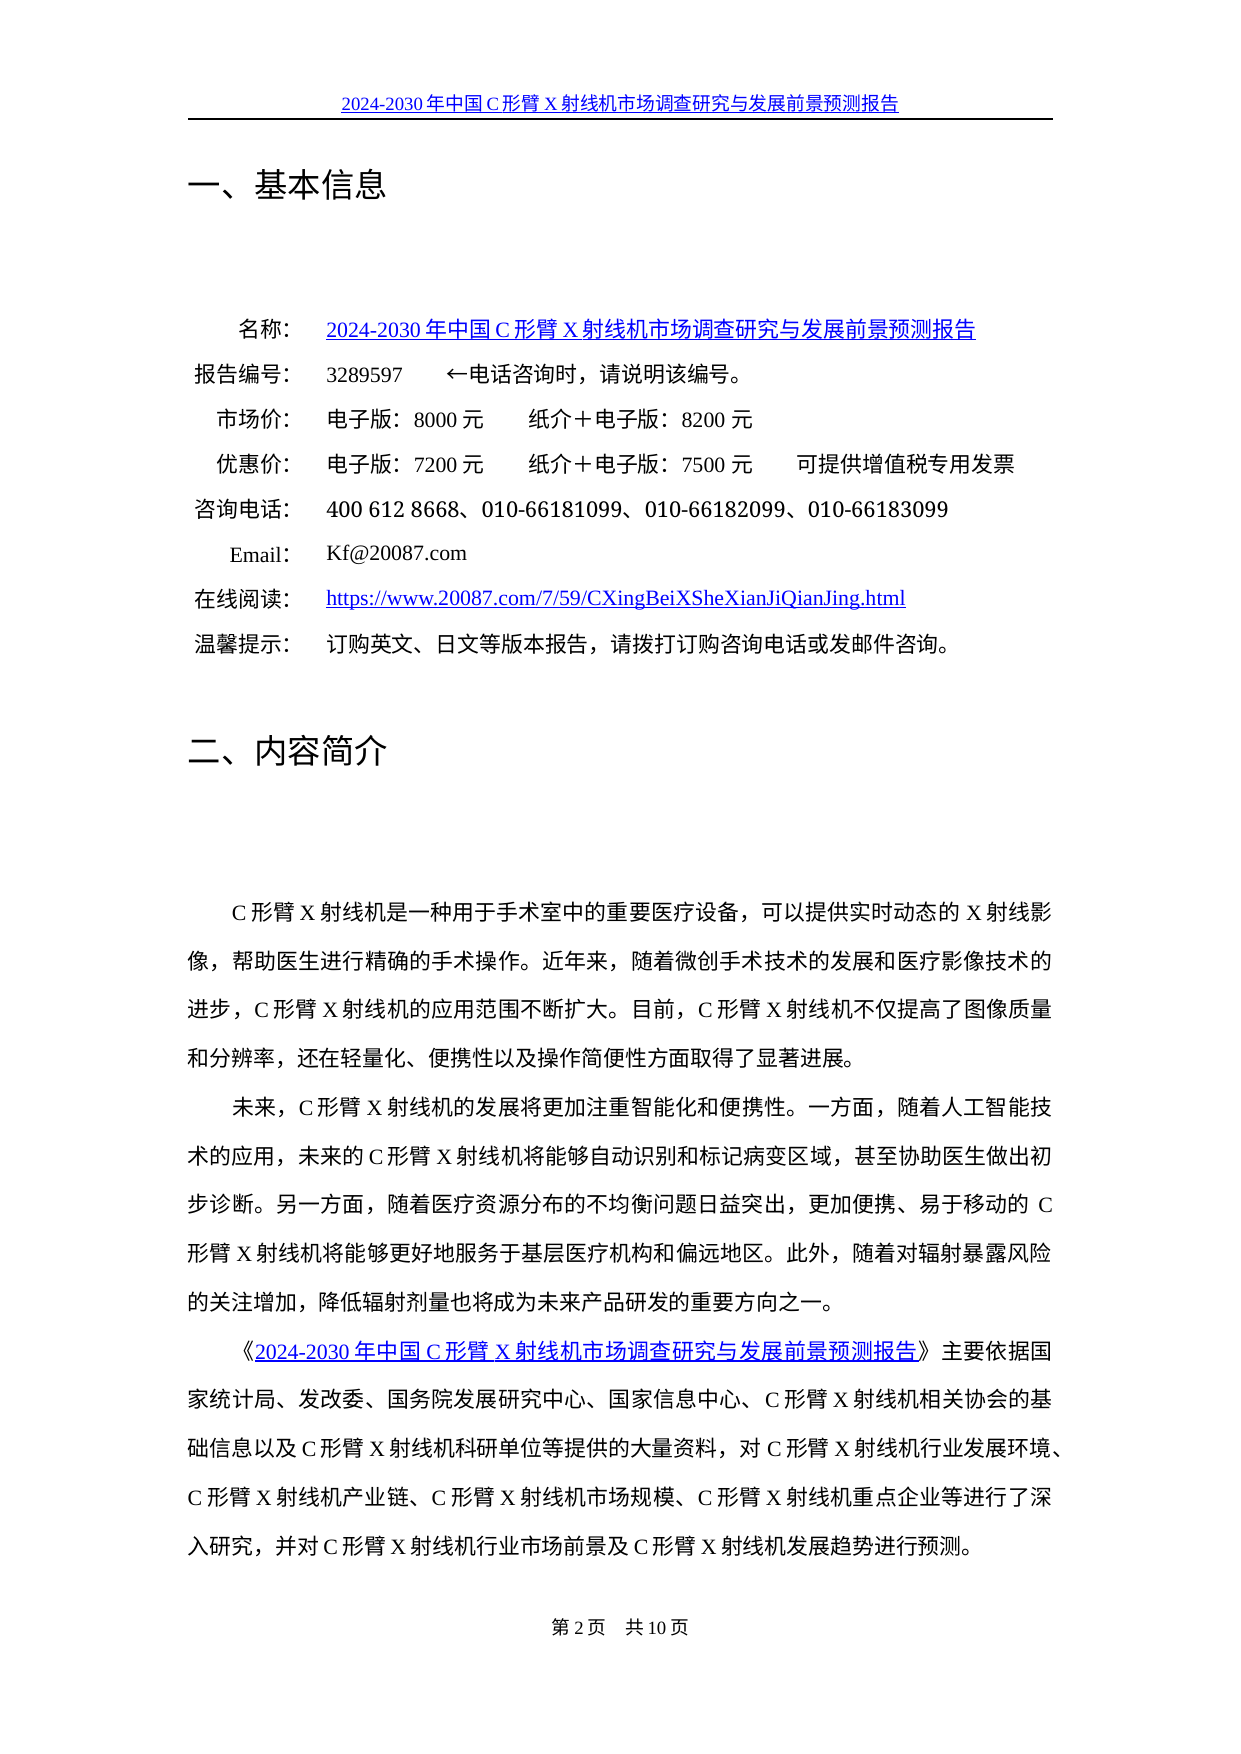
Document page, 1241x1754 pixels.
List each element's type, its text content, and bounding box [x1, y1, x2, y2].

title 一、基本信息 [187, 150, 1053, 215]
table_cell 3289597 ←电话咨询时，请说明该编号。 [315, 357, 1073, 402]
table_cell 400 612 8668、010-66181099、010-66182099、010-66183099 [315, 492, 1073, 537]
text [187, 894, 1053, 1561]
table_cell 报告编号： [167, 357, 315, 402]
table_cell 温馨提示： [167, 627, 315, 672]
table_cell Email： [167, 537, 315, 582]
table_header 2024-2030年中国C形臂X射线机市场调查研究与发展前景预测报告 [315, 312, 1073, 357]
table_cell 市场价： [167, 402, 315, 447]
table_cell 在线阅读： [167, 582, 315, 627]
table_cell 优惠价： [167, 447, 315, 492]
table_cell 电子版：7200 元 纸介＋电子版：7500 元 可提供增值税专用发票 [315, 447, 1073, 492]
table_cell [315, 582, 1073, 627]
table_cell 咨询电话： [167, 492, 315, 537]
table_cell Kf@20087.com [315, 537, 1073, 582]
title 二、内容简介 [187, 717, 1053, 782]
table_cell 订购英文、日文等版本报告，请拨打订购咨询电话或发邮件咨询。 [315, 627, 1073, 672]
table_header 名称： [167, 312, 315, 357]
table_cell 电子版：8000 元 纸介＋电子版：8200 元 [315, 402, 1073, 447]
